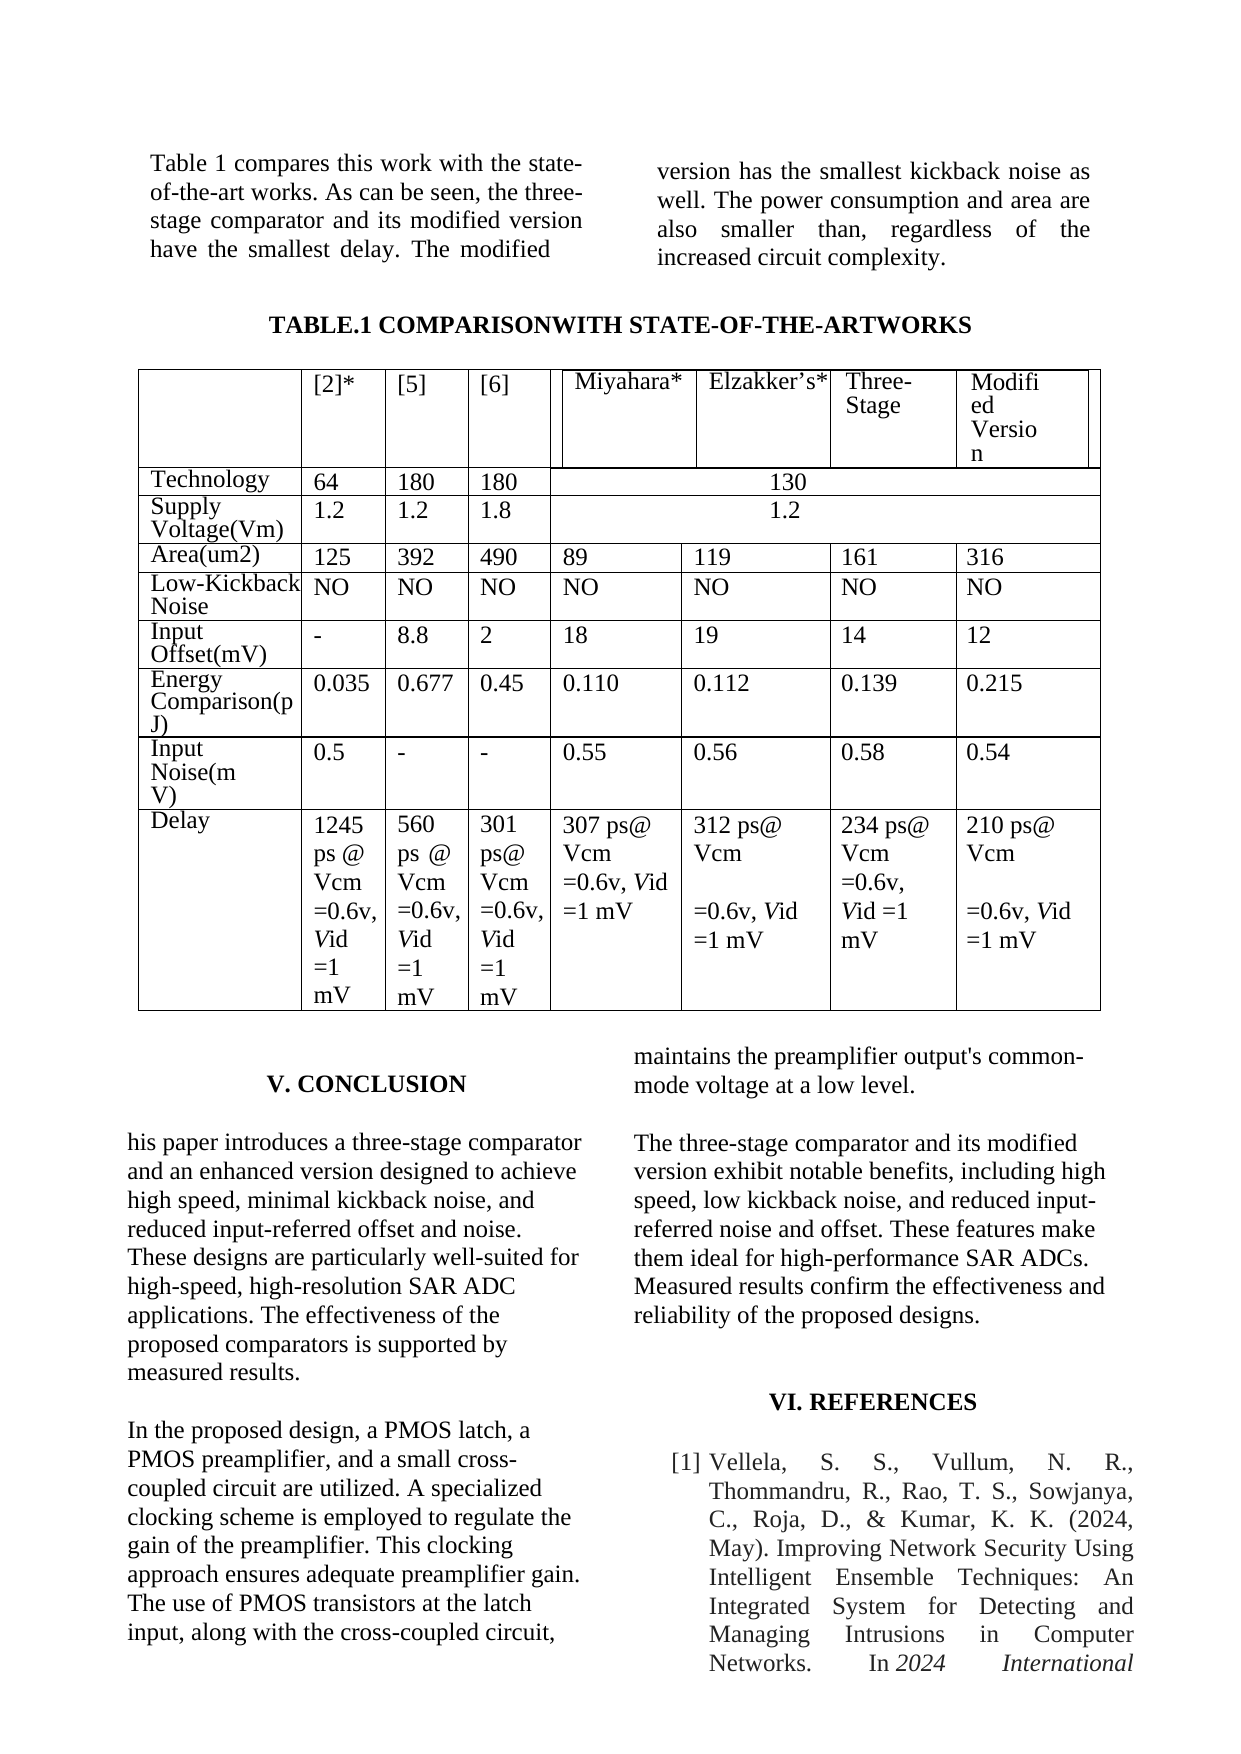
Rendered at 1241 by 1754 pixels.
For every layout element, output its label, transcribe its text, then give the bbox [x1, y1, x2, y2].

table_cell 2 [469, 621, 550, 668]
table_cell Technology [139, 468, 301, 495]
table_cell Energy Comparison(pJ) [139, 669, 301, 736]
table_cell 0.110 [551, 669, 681, 736]
table_cell 1.2 [386, 496, 468, 543]
table_cell 301 ps@ Vcm =0.6v, Vid =1 mV [469, 810, 550, 1010]
text In the proposed design, a PMOS latch, a PMOS preamplifier, and a small cross-coupled circuit are utilized. A specialized clocking scheme is employed to regulate the gain of the preamplifier. This clocking approach ensures adequate preamplifier gain. The use of PMOS transistors at the latch input, along with the cross-coupled circuit, maintains the preamplifier output's common-mode voltage at a low level. [127, 1415, 587, 1645]
table_cell - [386, 738, 468, 809]
table_cell 125 [302, 544, 385, 572]
table_cell 1.2 [551, 496, 1100, 543]
table_cell 8.8 [386, 621, 468, 668]
table_cell Input Noise(mV) [139, 738, 301, 809]
table_cell Input Offset(mV) [139, 621, 301, 668]
table_cell NO [682, 573, 830, 620]
table_cell - [469, 738, 550, 809]
table_cell 0.112 [682, 669, 830, 736]
table_header Miyahara* [563, 371, 696, 467]
table_header [1089, 370, 1100, 467]
table_cell 312 ps@ Vcm =0.6v, Vid =1 mV [682, 810, 830, 1010]
table_cell 234 ps@ Vcm =0.6v, Vid =1 mV [831, 810, 956, 1010]
table_cell Delay [139, 810, 301, 1010]
table_cell 0.45 [469, 669, 550, 736]
text The three-stage comparator and its modified version exhibit notable benefits, including high speed, low kickback noise, and reduced input-referred noise and offset. These features make them ideal for high-performance SAR ADCs. Measured results confirm the effectiveness and reliability of the proposed designs. [634, 1128, 1134, 1329]
subtitle REFERENCES [769, 1387, 1134, 1416]
table_header [2]* [302, 370, 385, 467]
table_cell 0.5 [302, 738, 385, 809]
table_header [5] [386, 370, 468, 467]
text version has the smallest kickback noise as well. The power consumption and area are also smaller than, regardless of the increased circuit complexity. [657, 156, 1091, 271]
table_cell 0.54 [957, 738, 1100, 809]
table_header [551, 370, 562, 467]
table_cell NO [469, 573, 550, 620]
text Table 1 compares this work with the state- of-the-art works. As can be seen, the three- stage comparator and its modified version have the smallest delay. The modified [150, 148, 583, 263]
table_cell 0.58 [831, 738, 956, 809]
table_header Three-Stage [831, 371, 956, 467]
table_header [6] [469, 370, 550, 467]
table_cell 0.56 [682, 738, 830, 809]
text In the proposed design, a PMOS latch, a PMOS preamplifier, and a small cross-coupled circuit are utilized. A specialized clocking scheme is employed to regulate the gain of the preamplifier. This clocking approach ensures adequate preamplifier gain. The use of PMOS transistors at the latch input, along with the cross-coupled circuit, maintains the preamplifier output's common-mode voltage at a low level. [634, 1041, 1134, 1098]
subtitle CONCLUSION [266, 1070, 587, 1098]
table_cell NO [551, 573, 681, 620]
table_cell 19 [682, 621, 830, 668]
table_cell 14 [831, 621, 956, 668]
table_cell NO [957, 573, 1100, 620]
table_cell Low-Kickback Noise [139, 573, 301, 620]
table_cell 18 [551, 621, 681, 668]
table_header Elzakker’s* [697, 371, 830, 467]
table_cell 1.2 [302, 496, 385, 543]
table_cell 1245ps @ Vcm =0.6v, Vid =1 mV [302, 810, 385, 1010]
table_cell 560 ps @ Vcm =0.6v, Vid =1 mV [386, 810, 468, 1010]
table_cell 89 [551, 544, 681, 572]
table_cell 316 [957, 544, 1100, 572]
table_cell - [302, 621, 385, 668]
table_cell NO [831, 573, 956, 620]
table_cell 490 [469, 544, 550, 572]
table_cell 119 [682, 544, 830, 572]
table_cell Area(um2) [139, 544, 301, 572]
table_cell 161 [831, 544, 956, 572]
table_cell Supply Voltage(Vm) [139, 496, 301, 543]
table_cell 180 [469, 468, 550, 495]
table_cell 0.035 [302, 669, 385, 736]
table_cell 64 [302, 468, 385, 495]
table_cell 130 [551, 469, 1100, 495]
table_cell 1.8 [469, 496, 550, 543]
table_cell 0.215 [957, 669, 1100, 736]
table_cell 210 ps@ Vcm =0.6v, Vid =1 mV [957, 810, 1100, 1010]
text his paper introduces a three-stage comparator and an enhanced version designed to achieve high speed, minimal kickback noise, and reduced input-referred offset and noise. These designs are particularly well-suited for high-speed, high-resolution SAR ADC applications. The effectiveness of the proposed comparators is supported by measured results. [127, 1127, 587, 1386]
table_header [139, 370, 301, 467]
table_cell NO [302, 573, 385, 620]
table_cell 180 [386, 468, 468, 495]
table_cell 392 [386, 544, 468, 572]
text TABLE.1 COMPARISONWITH STATE-OF-THE-ARTWORKS [172, 310, 1068, 339]
table_header Modified Version [957, 371, 1088, 467]
table_cell 0.55 [551, 738, 681, 809]
table_cell 0.677 [386, 669, 468, 736]
table_cell NO [386, 573, 468, 620]
table_cell 12 [957, 621, 1100, 668]
table_cell 0.139 [831, 669, 956, 736]
table_cell 307 ps@ Vcm =0.6v, Vid =1 mV [551, 810, 681, 1010]
